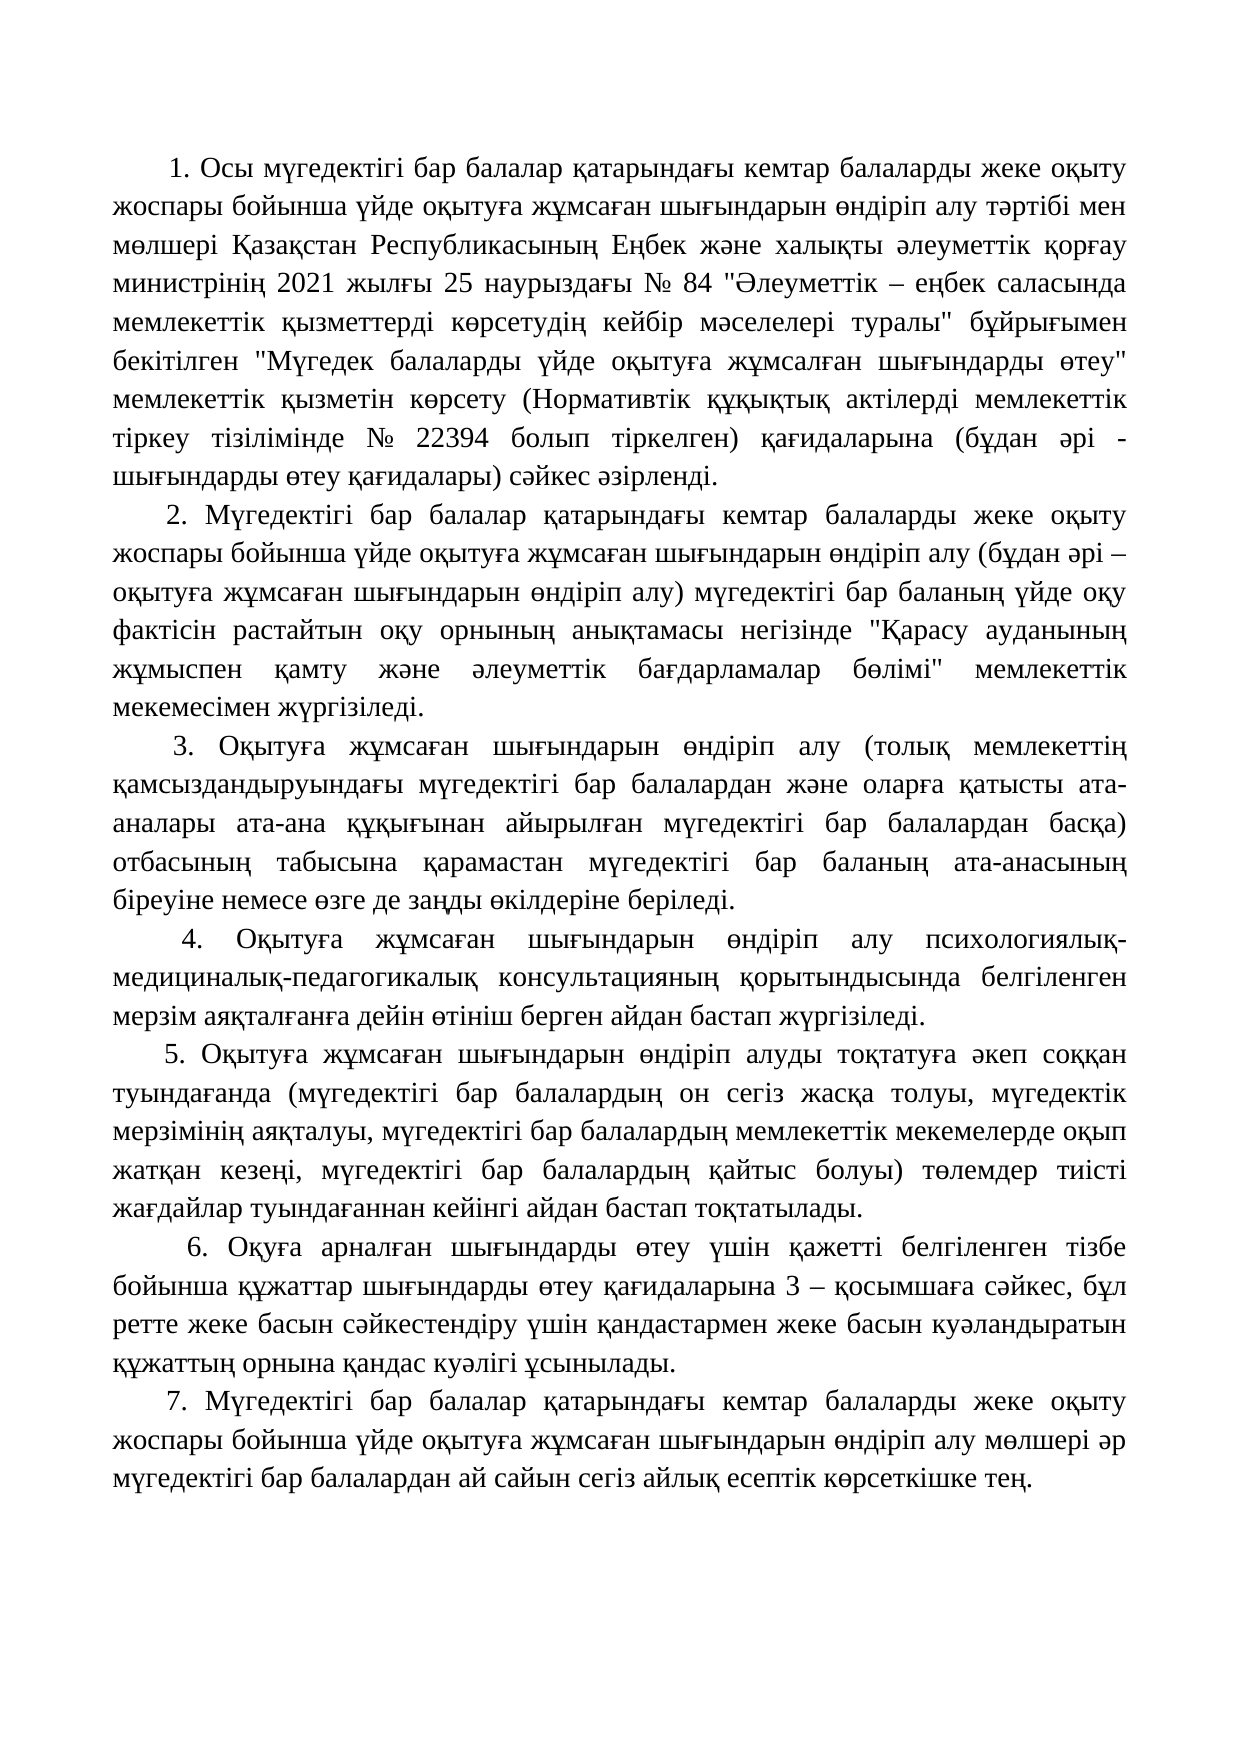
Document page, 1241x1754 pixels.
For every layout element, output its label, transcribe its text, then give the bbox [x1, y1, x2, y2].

text 7. Мүгедектігі бар балалар қатарындағы кемтар балаларды жеке оқыту жоспары бойынша үйде оқытуға жұмсаған шығындарын өндіріп алу мөлшері әр мүгедектігі бар балалардан ай сайын сегіз айлық есептік көрсеткішке тең. [112, 1383, 1128, 1494]
text 2. Мүгедектігі бар балалар қатарындағы кемтар балаларды жеке оқыту жоспары бойынша үйде оқытуға жұмсаған шығындарын өндіріп алу (бұдан әрі – оқытуға жұмсаған шығындарын өндіріп алу) мүгедектігі бар баланың үйде оқу фактісін растайтын оқу орнының анықтамасы негізінде "Қарасу ауданының жұмыспен қамту және әлеуметтік бағдарламалар бөлімі" мемлекеттік мекемесімен жүргізіледі. [112, 497, 1128, 723]
text 1. Осы мүгедектігі бар балалар қатарындағы кемтар балаларды жеке оқыту жоспары бойынша үйде оқытуға жұмсаған шығындарын өндіріп алу тәртібі мен мөлшері Қазақстан Республикасының Еңбек және халықты әлеуметтік қорғау министрінің 2021 жылғы 25 наурыздағы № 84 "Әлеуметтік – еңбек саласында мемлекеттік қызметтерді көрсетудің кейбір мәселелері туралы" бұйрығымен бекітілген "Мүгедек балаларды үйде оқытуға жұмсалған шығындарды өтеу" мемлекеттік қызметін көрсету (Нормативтік құқықтық актілерді мемлекеттік тіркеу тізілімінде № 22394 болып тіркелген) қағидаларына (бұдан әрі - шығындарды өтеу қағидалары) сәйкес әзірленді. [112, 150, 1128, 492]
text 4. Оқытуға жұмсаған шығындарын өндіріп алу психологиялық-медициналық-педагогикалық консультацияның қорытындысында белгіленген мерзім аяқталғанға дейін өтініш берген айдан бастап жүргізіледі. [112, 921, 1128, 1031]
text 3. Оқытуға жұмсаған шығындарын өндіріп алу (толық мемлекеттің қамсыздандыруындағы мүгедектігі бар балалардан және оларға қатысты ата-аналары ата-ана құқығынан айырылған мүгедектігі бар балалардан басқа) отбасының табысына қарамастан мүгедектігі бар баланың ата-анасының біреуіне немесе өзге де заңды өкілдеріне беріледі. [112, 728, 1128, 916]
text 6. Оқуға арналған шығындарды өтеу үшін қажетті белгіленген тізбе бойынша құжаттар шығындарды өтеу қағидаларына 3 – қосымшаға сәйкес, бұл ретте жеке басын сәйкестендіру үшін қандастармен жеке басын куәландыратын құжаттың орнына қандас куәлігі ұсынылады. [112, 1229, 1128, 1378]
text 5. Оқытуға жұмсаған шығындарын өндіріп алуды тоқтатуға әкеп соққан туындағанда (мүгедектігі бар балалардың он сегіз жасқа толуы, мүгедектік мерзімінің аяқталуы, мүгедектігі бар балалардың мемлекеттік мекемелерде оқып жатқан кезеңі, мүгедектігі бар балалардың қайтыс болуы) төлемдер тиісті жағдайлар туындағаннан кейінгі айдан бастап тоқтатылады. [112, 1036, 1128, 1224]
